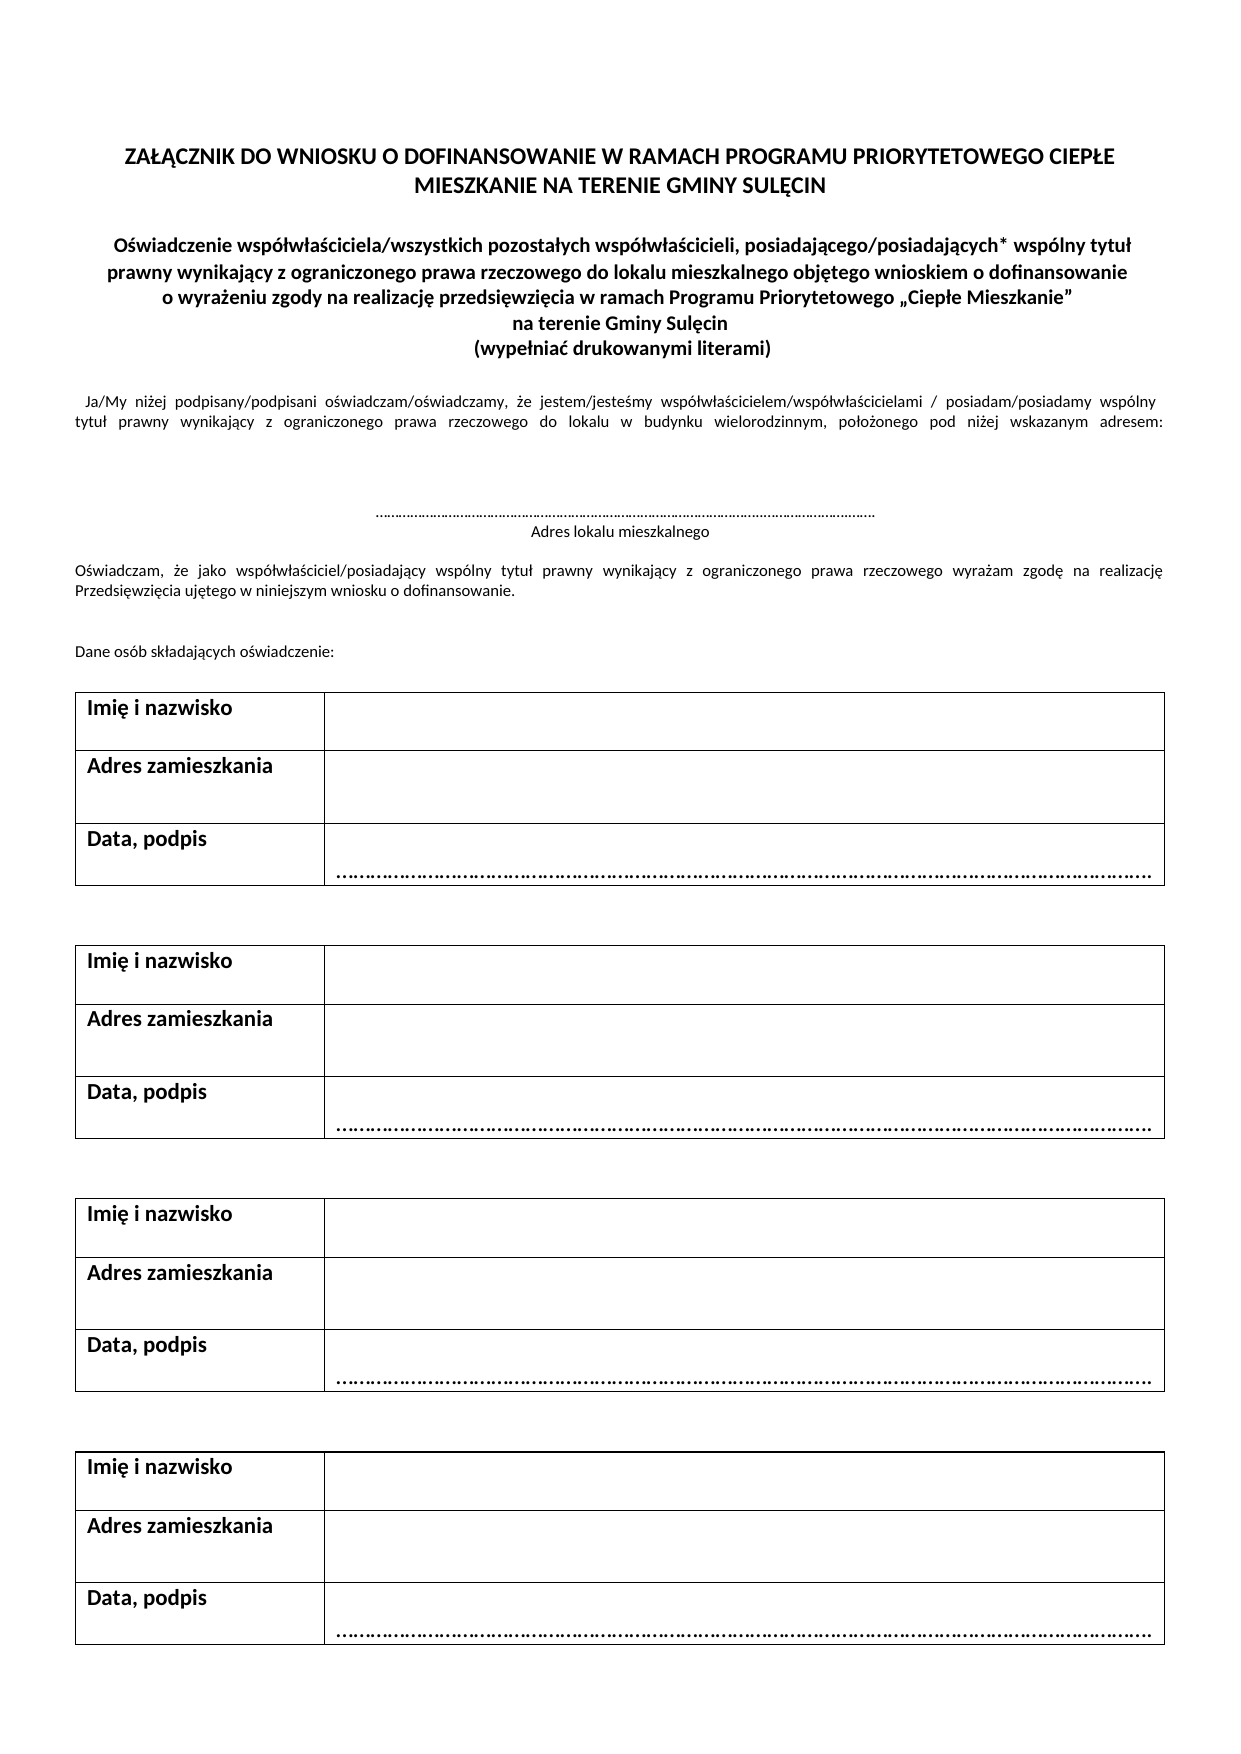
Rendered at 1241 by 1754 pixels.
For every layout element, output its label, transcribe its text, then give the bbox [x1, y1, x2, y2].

table_header Imię i nazwisko [76, 1453, 324, 1510]
table_header Imię i nazwisko [76, 693, 324, 750]
table_cell [325, 1005, 1164, 1076]
text Dane osób składających oświadczenie: [75, 601, 1165, 661]
table_cell ……………………………………………………………………………………………………………………………. [325, 1330, 1164, 1391]
text Ja/My niżej podpisany/podpisani oświadczam/oświadczamy, że jestem/jesteśmy współwłaścicielem/współwłaścicielami / posiadam/posiadamy wspólny tytuł prawny wynikający z ograniczonego prawa rzeczowego do lokalu w budynku wielorodzinnym, położonego pod niżej wskazanym adresem: [75, 391, 1165, 501]
text Oświadczam, że jako współwłaściciel/posiadający wspólny tytuł prawny wynikający z ograniczonego prawa rzeczowego wyrażam zgodę na realizację Przedsięwzięcia ujętego w niniejszym wniosku o dofinansowanie. [75, 560, 1165, 601]
table_cell [325, 1258, 1164, 1329]
table_header [325, 1453, 1164, 1510]
table_cell ……………………………………………………………………………………………………………………………. [325, 1077, 1164, 1138]
table_header Imię i nazwisko [76, 946, 324, 1003]
table_cell ……………………………………………………………………………………………………………………………. [325, 824, 1164, 885]
text ………………………………………………………………………………………..………………….……. [296, 501, 1165, 521]
text Adres lokalu mieszkalnego [75, 521, 1165, 542]
table_cell Data, podpis [76, 1330, 324, 1391]
table_header [325, 946, 1164, 1003]
table_header [325, 693, 1164, 750]
table_cell Data, podpis [76, 1583, 324, 1644]
table_cell Adres zamieszkania [76, 751, 324, 823]
table_cell Data, podpis [76, 1077, 324, 1138]
table_cell Adres zamieszkania [76, 1258, 324, 1329]
table_header [325, 1199, 1164, 1257]
table_cell ……………………………………………………………………………………………………………………………. [325, 1583, 1164, 1644]
table_cell [325, 1511, 1164, 1582]
table_cell Data, podpis [76, 824, 324, 885]
text ZAŁĄCZNIK DO WNIOSKU O DOFINANSOWANIE W RAMACH PROGRAMU PRIORYTETOWEGO CIEPŁE MIESZKANIE NA TERENIE GMINY SULĘCIN Oświadczenie współwłaściciela/wszystkich pozostałych współwłaścicieli, posiadającego/posiadających* wspólny tytuł prawny wynikający z ograniczonego prawa rzeczowego do lokalu mieszkalnego objętego wnioskiem o dofinansowanie o wyrażeniu zgody na realizację przedsięwzięcia w ramach Programu Priorytetowego „Ciepłe Mieszkanie” na terenie Gminy Sulęcin (wypełniać drukowanymi literami) [75, 141, 1165, 361]
table_cell Adres zamieszkania [76, 1005, 324, 1076]
table_cell Adres zamieszkania [76, 1511, 324, 1582]
table_header Imię i nazwisko [76, 1199, 324, 1257]
table_cell [325, 751, 1164, 823]
